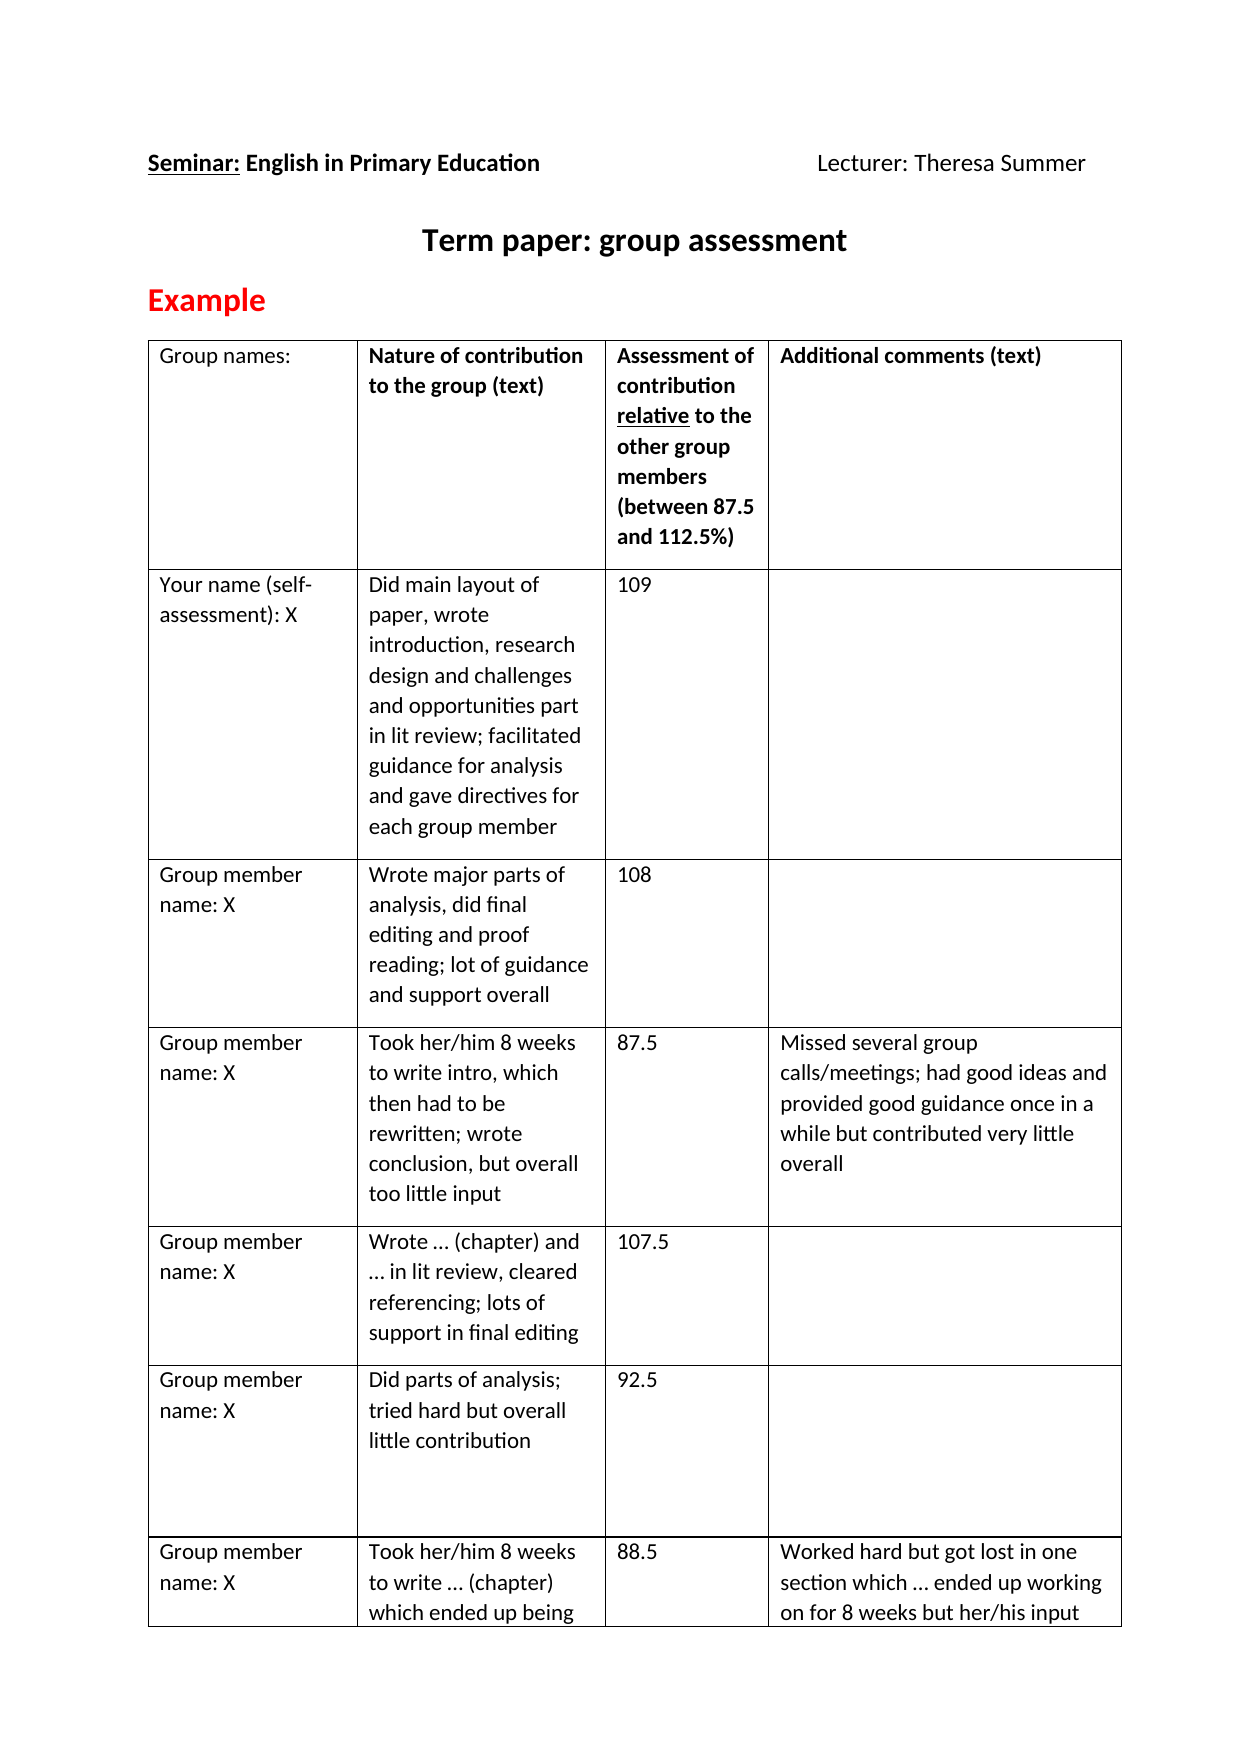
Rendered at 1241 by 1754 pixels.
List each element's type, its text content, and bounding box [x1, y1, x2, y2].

table_cell [769, 1227, 1121, 1364]
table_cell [149, 1538, 357, 1626]
table_cell Wrote … (chapter) and … in lit review, cleared referencing; lots of support in final editing [358, 1227, 605, 1364]
table_header Nature of contribution to the group (text) [358, 341, 605, 569]
text Seminar: English in Primary Education Lecturer: Theresa Summer [148, 148, 1122, 178]
table_cell Did main layout of paper, wrote introduction, research design and challenges and opportunities part in lit review; facilitated guidance for analysis and gave directives for each group member [358, 570, 605, 859]
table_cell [358, 1538, 605, 1626]
table_cell Wrote major parts of analysis, did final editing and proof reading; lot of guidance and support overall [358, 860, 605, 1027]
table_cell Group member name: X [149, 1366, 357, 1536]
table_cell Group member name: X [149, 1227, 357, 1364]
table_cell [769, 570, 1121, 859]
table_header Group names: [149, 341, 357, 569]
table_cell [769, 1366, 1121, 1536]
table_cell 107.5 [606, 1227, 768, 1364]
table_cell 108 [606, 860, 768, 1027]
text Example [148, 279, 1122, 320]
table_cell [769, 860, 1121, 1027]
table_cell 92.5 [606, 1366, 768, 1536]
table_header Additional comments (text) [769, 341, 1121, 569]
table_cell Missed several group calls/meetings; had good ideas and provided good guidance once in a while but contributed very little overall [769, 1028, 1121, 1226]
table_cell Group member name: X [149, 1028, 357, 1226]
table_cell Group member name: X [149, 860, 357, 1027]
table_cell Did parts of analysis; tried hard but overall little contribution [358, 1366, 605, 1536]
table_cell 88.5 [606, 1538, 768, 1626]
text Term paper: group assessment [148, 219, 1122, 259]
table_cell Your name (self-assessment): X [149, 570, 357, 859]
table_header Assessment of contribution relative to the other group members (between 87.5 and 112.5%) [606, 341, 768, 569]
table_cell 87.5 [606, 1028, 768, 1226]
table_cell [769, 1538, 1121, 1626]
table_cell Took her/him 8 weeks to write intro, which then had to be rewritten; wrote conclusion, but overall too little input [358, 1028, 605, 1226]
table_cell 109 [606, 570, 768, 859]
